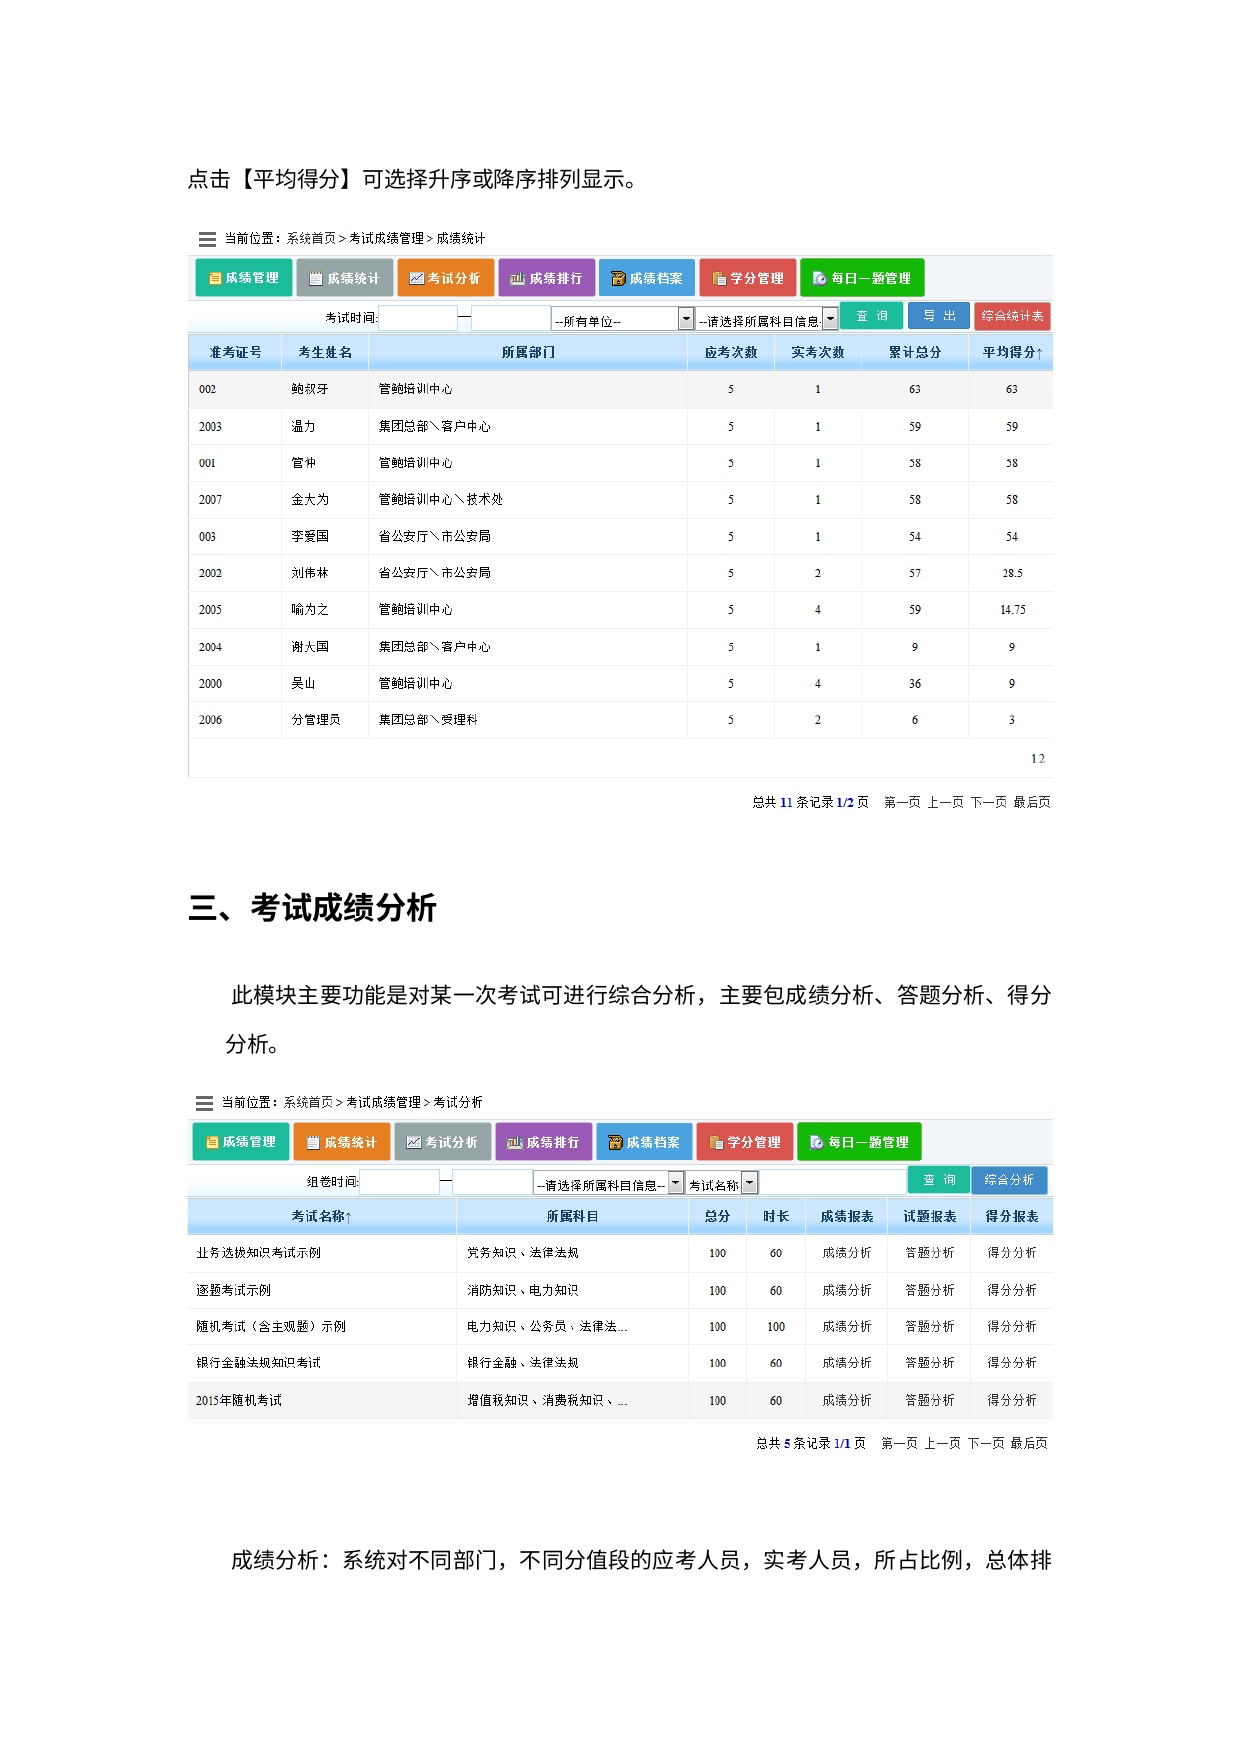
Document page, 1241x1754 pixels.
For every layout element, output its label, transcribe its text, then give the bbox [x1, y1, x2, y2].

text 点击【平均得分】可选择升序或降序排列显示。 [187, 162, 1053, 194]
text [225, 1543, 1053, 1575]
picture [187, 226, 1054, 832]
picture [187, 1090, 1054, 1505]
text 此模块主要功能是对某一次考试可进行综合分析，主要包成绩分析、答题分析、得分分析。 [225, 977, 1053, 1059]
list 三、考试成绩分析 [187, 874, 1053, 939]
